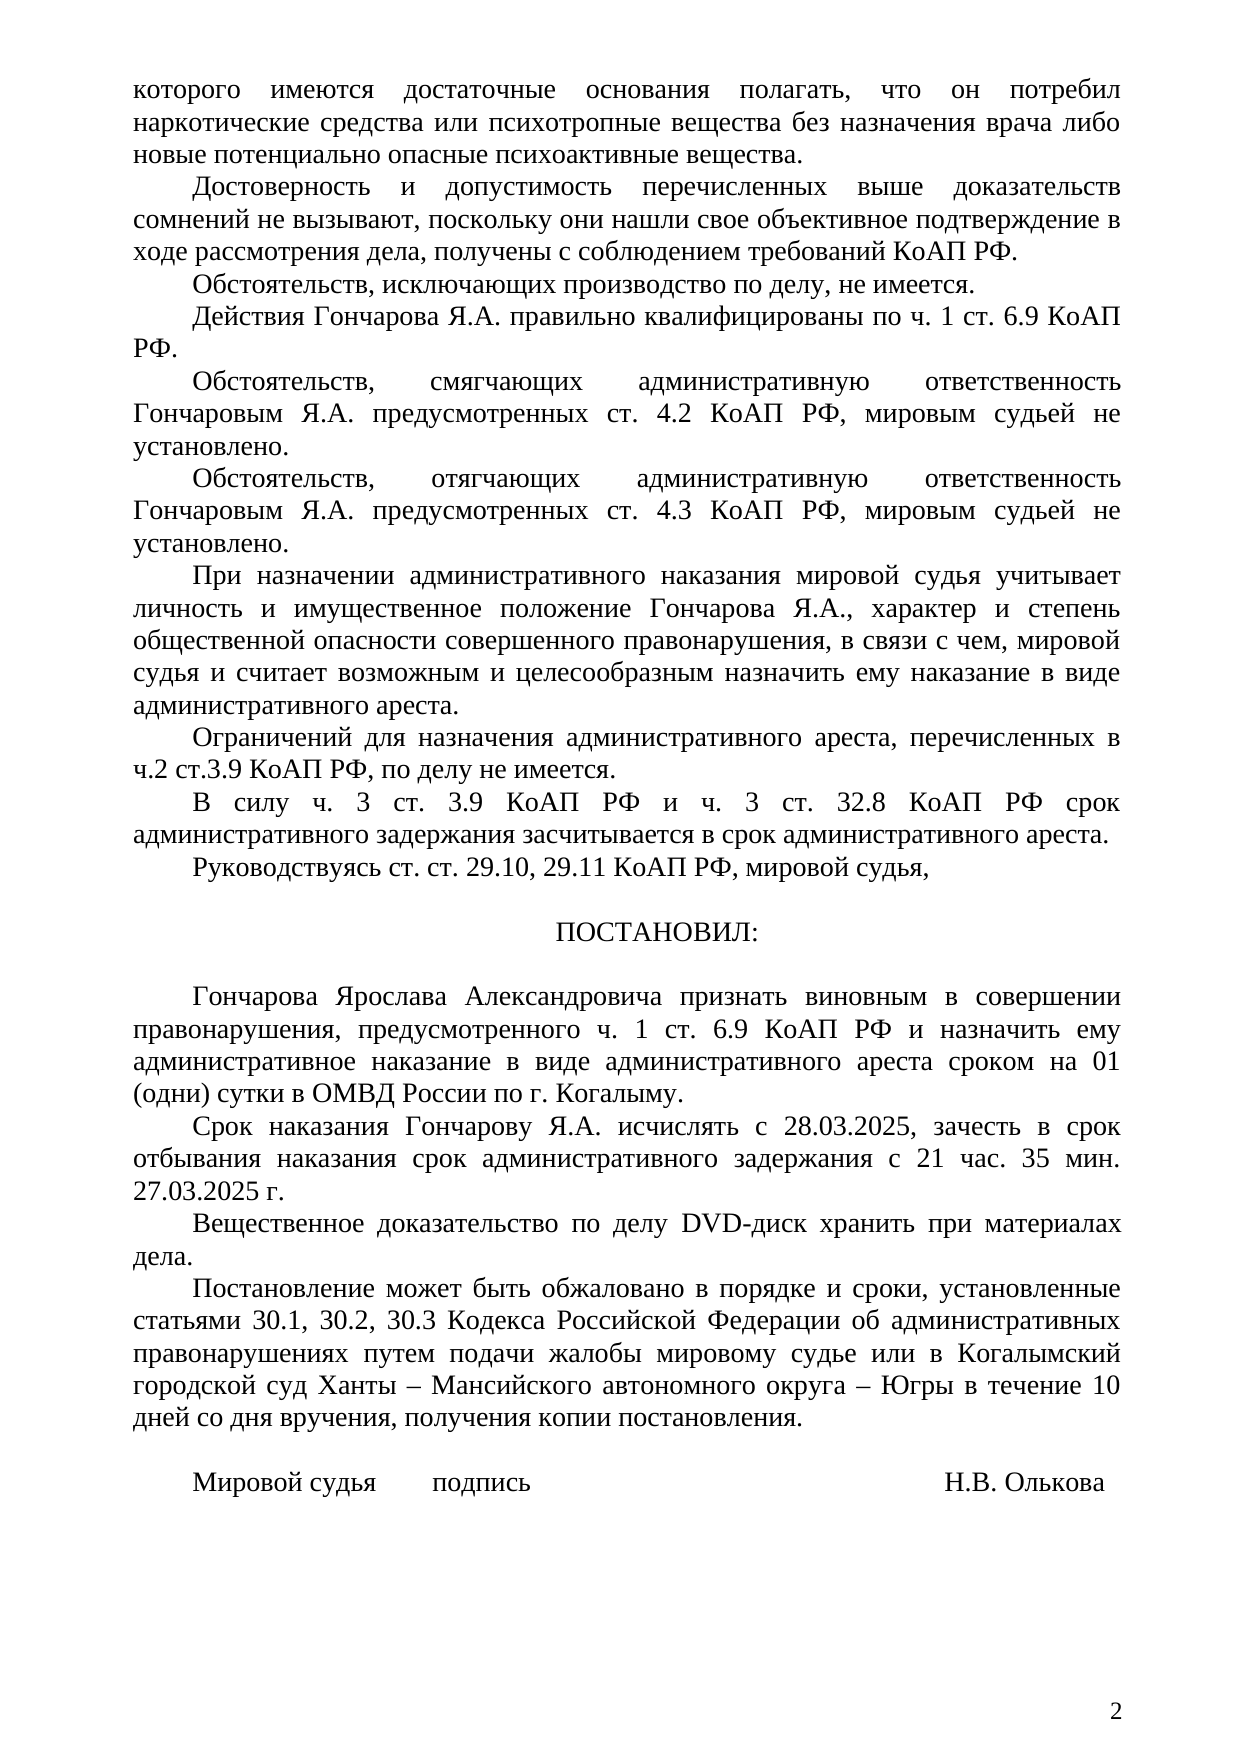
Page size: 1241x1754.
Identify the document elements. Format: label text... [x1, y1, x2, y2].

text В силу ч. 3 ст. 3.9 КоАП РФ и ч. 3 ст. 32.8 КоАП РФ срок административного задержания засчитывается в срок административного ареста. [133, 785, 1122, 850]
text Гончарова Ярослава Александровича признать виновным в совершении правонарушения, предусмотренного ч. 1 ст. 6.9 КоАП РФ и назначить ему административное наказание в виде административного ареста сроком на 01 (одни) сутки в ОМВД России по г. Когалыму. [133, 979, 1122, 1109]
text Вещественное доказательство по делу DVD-диск хранить при материалах дела. [133, 1206, 1122, 1271]
text Срок наказания Гончарову Я.А. исчислять с 28.03.2025, зачесть в срок отбывания наказания срок административного задержания с 21 час. 35 мин. 27.03.2025 г. [133, 1109, 1122, 1206]
text Обстоятельств, смягчающих административную ответственность Гончаровым Я.А. предусмотренных ст. 4.2 КоАП РФ, мировым судьей не установлено. [133, 364, 1122, 461]
text Действия Гончарова Я.А. правильно квалифицированы по ч. 1 ст. 6.9 КоАП РФ. [133, 299, 1122, 364]
text Обстоятельств, отягчающих административную ответственность Гончаровым Я.А. предусмотренных ст. 4.3 КоАП РФ, мировым судьей не установлено. [133, 461, 1122, 558]
text Достоверность и допустимость перечисленных выше доказательств сомнений не вызывают, поскольку они нашли свое объективное подтверждение в ходе рассмотрения дела, получены с соблюдением требований КоАП РФ. [133, 169, 1122, 267]
text Обстоятельств, исключающих производство по делу, не имеется. [133, 267, 1122, 299]
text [133, 72, 1122, 169]
text Мировой судья подпись Н.В. Олькова [133, 1465, 1122, 1498]
text Руководствуясь ст. ст. 29.10, 29.11 КоАП РФ, мировой судья, [133, 850, 1122, 882]
text При назначении административного наказания мировой судья учитывает личность и имущественное положение Гончарова Я.А., характер и степень общественной опасности совершенного правонарушения, в связи с чем, мировой судья и считает возможным и целесообразным назначить ему наказание в виде административного ареста. [133, 558, 1122, 720]
text Постановление может быть обжаловано в порядке и сроки, установленные статьями 30.1, 30.2, 30.3 Кодекса Российской Федерации об административных правонарушениях путем подачи жалобы мировому судье или в Когалымский городской суд Ханты – Мансийского автономного округа – Югры в течение 10 дней со дня вручения, получения копии постановления. [133, 1271, 1122, 1433]
text Ограничений для назначения административного ареста, перечисленных в ч.2 ст.3.9 КоАП РФ, по делу не имеется. [133, 720, 1122, 785]
text ПОСТАНОВИЛ: [133, 914, 1122, 947]
